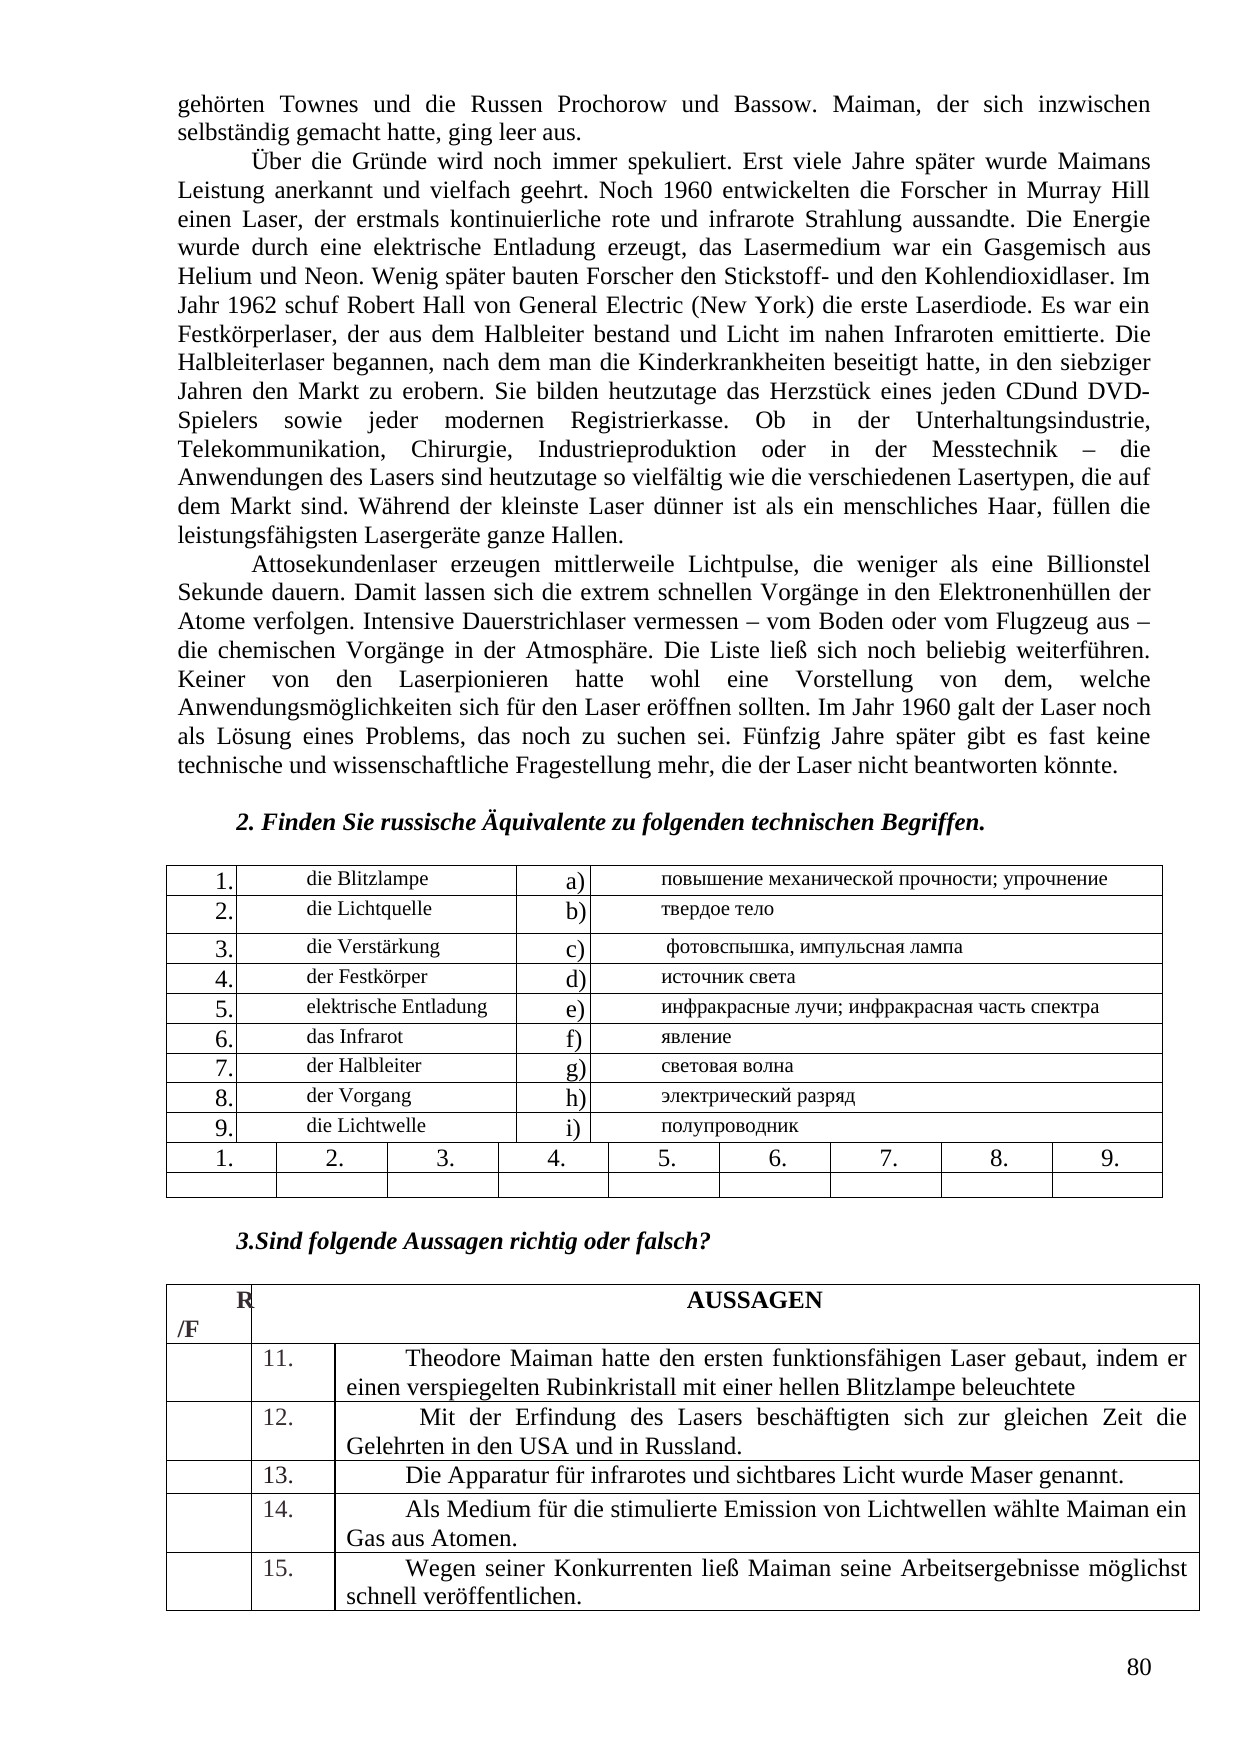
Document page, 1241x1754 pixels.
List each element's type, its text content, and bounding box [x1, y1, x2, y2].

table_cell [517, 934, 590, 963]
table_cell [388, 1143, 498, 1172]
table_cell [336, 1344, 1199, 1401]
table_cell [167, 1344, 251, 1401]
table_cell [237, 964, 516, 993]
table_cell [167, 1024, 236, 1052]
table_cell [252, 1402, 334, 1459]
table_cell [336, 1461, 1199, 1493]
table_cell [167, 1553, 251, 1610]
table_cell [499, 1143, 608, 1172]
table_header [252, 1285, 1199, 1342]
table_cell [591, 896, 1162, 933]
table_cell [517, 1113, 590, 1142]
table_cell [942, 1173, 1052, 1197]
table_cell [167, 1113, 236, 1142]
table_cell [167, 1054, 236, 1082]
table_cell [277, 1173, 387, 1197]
table_header [167, 866, 236, 895]
text Über die Gründe wird noch immer spekuliert. Erst viele Jahre später wurde Maimans Leistung anerkannt und vielfach geehrt. Noch 1960 entwickelten die Forscher in Murray Hill einen Laser, der erstmals kontinuierliche rote und infrarote Strahlung aussandte. Die Energie wurde durch eine elektrische Entladung erzeugt, das Lasermedium war ein Gasgemisch aus Helium und Neon. Wenig später bauten Forscher den Stickstoff- und den Kohlendioxidlaser. Im Jahr 1962 schuf Robert Hall von General Electric (New York) die erste Laserdiode. Es war ein Festkörperlaser, der aus dem Halbleiter bestand und Licht im nahen Infraroten emittierte. Die Halbleiterlaser begannen, nach dem man die Kinderkrankheiten beseitigt hatte, in den siebziger Jahren den Markt zu erobern. Sie bilden heutzutage das Herzstück eines jeden CDund DVD-Spielers sowie jeder modernen Registrierkasse. Ob in der Unterhaltungsindustrie, Telekommunikation, Chirurgie, Industrieproduktion oder in der Messtechnik – die Anwendungen des Lasers sind heutzutage so vielfältig wie die verschiedenen Lasertypen, die auf dem Markt sind. Während der kleinste Laser dünner ist als ein menschliches Haar, füllen die leistungsfähigsten Lasergeräte ganze Hallen. [177, 146, 1152, 549]
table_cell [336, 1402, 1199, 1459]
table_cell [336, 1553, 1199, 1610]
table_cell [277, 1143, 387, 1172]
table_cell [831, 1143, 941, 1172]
table_header повышение механической прочности; упрочнение [591, 866, 1162, 895]
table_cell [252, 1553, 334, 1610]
table_header die Blitzlampe [237, 866, 516, 895]
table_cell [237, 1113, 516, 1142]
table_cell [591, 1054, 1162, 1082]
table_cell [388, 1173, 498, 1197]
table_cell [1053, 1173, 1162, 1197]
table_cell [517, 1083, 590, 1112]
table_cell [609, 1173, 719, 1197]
table_cell die Lichtquelle [237, 896, 516, 933]
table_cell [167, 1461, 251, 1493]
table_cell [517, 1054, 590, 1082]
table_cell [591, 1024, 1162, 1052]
table_header [517, 866, 590, 895]
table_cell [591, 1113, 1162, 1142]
table_cell [517, 896, 590, 933]
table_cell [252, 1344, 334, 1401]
text 3.Sind folgende Aussagen richtig oder falsch? [177, 1226, 1152, 1255]
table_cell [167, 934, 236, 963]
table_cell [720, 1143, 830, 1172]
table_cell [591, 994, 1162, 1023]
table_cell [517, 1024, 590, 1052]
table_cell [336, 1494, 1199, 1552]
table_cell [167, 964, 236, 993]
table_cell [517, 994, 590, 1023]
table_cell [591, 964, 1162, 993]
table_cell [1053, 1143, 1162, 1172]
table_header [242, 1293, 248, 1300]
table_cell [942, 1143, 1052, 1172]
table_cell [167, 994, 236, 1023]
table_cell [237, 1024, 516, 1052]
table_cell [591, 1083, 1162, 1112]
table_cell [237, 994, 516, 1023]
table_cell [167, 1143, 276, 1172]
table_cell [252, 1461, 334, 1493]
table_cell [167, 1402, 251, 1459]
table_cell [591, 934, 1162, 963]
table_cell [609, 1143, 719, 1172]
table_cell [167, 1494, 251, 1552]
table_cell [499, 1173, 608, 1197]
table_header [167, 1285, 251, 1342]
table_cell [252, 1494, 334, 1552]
table_cell [167, 896, 236, 933]
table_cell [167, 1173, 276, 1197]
text Attosekundenlaser erzeugen mittlerweile Lichtpulse, die weniger als eine Billionstel Sekunde dauern. Damit lassen sich die extrem schnellen Vorgänge in den Elektronenhüllen der Atome verfolgen. Intensive Dauerstrichlaser vermessen – vom Boden oder vom Flugzeug aus – die chemischen Vorgänge in der Atmosphäre. Die Liste ließ sich noch beliebig weiterführen. Keiner von den Laserpionieren hatte wohl eine Vorstellung von dem, welche Anwendungsmöglichkeiten sich für den Laser eröffnen sollten. Im Jahr 1960 galt der Laser noch als Lösung eines Problems, das noch zu suchen sei. Fünfzig Jahre später gibt es fast keine technische und wissenschaftliche Fragestellung mehr, die der Laser nicht beantworten könnte. [177, 549, 1152, 779]
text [177, 89, 1152, 146]
text 2. Finden Sie russische Äquivalente zu folgenden technischen Begriffen. [177, 807, 1152, 836]
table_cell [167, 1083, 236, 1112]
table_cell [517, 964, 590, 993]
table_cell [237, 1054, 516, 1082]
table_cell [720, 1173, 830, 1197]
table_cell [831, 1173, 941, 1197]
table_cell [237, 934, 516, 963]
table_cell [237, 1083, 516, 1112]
